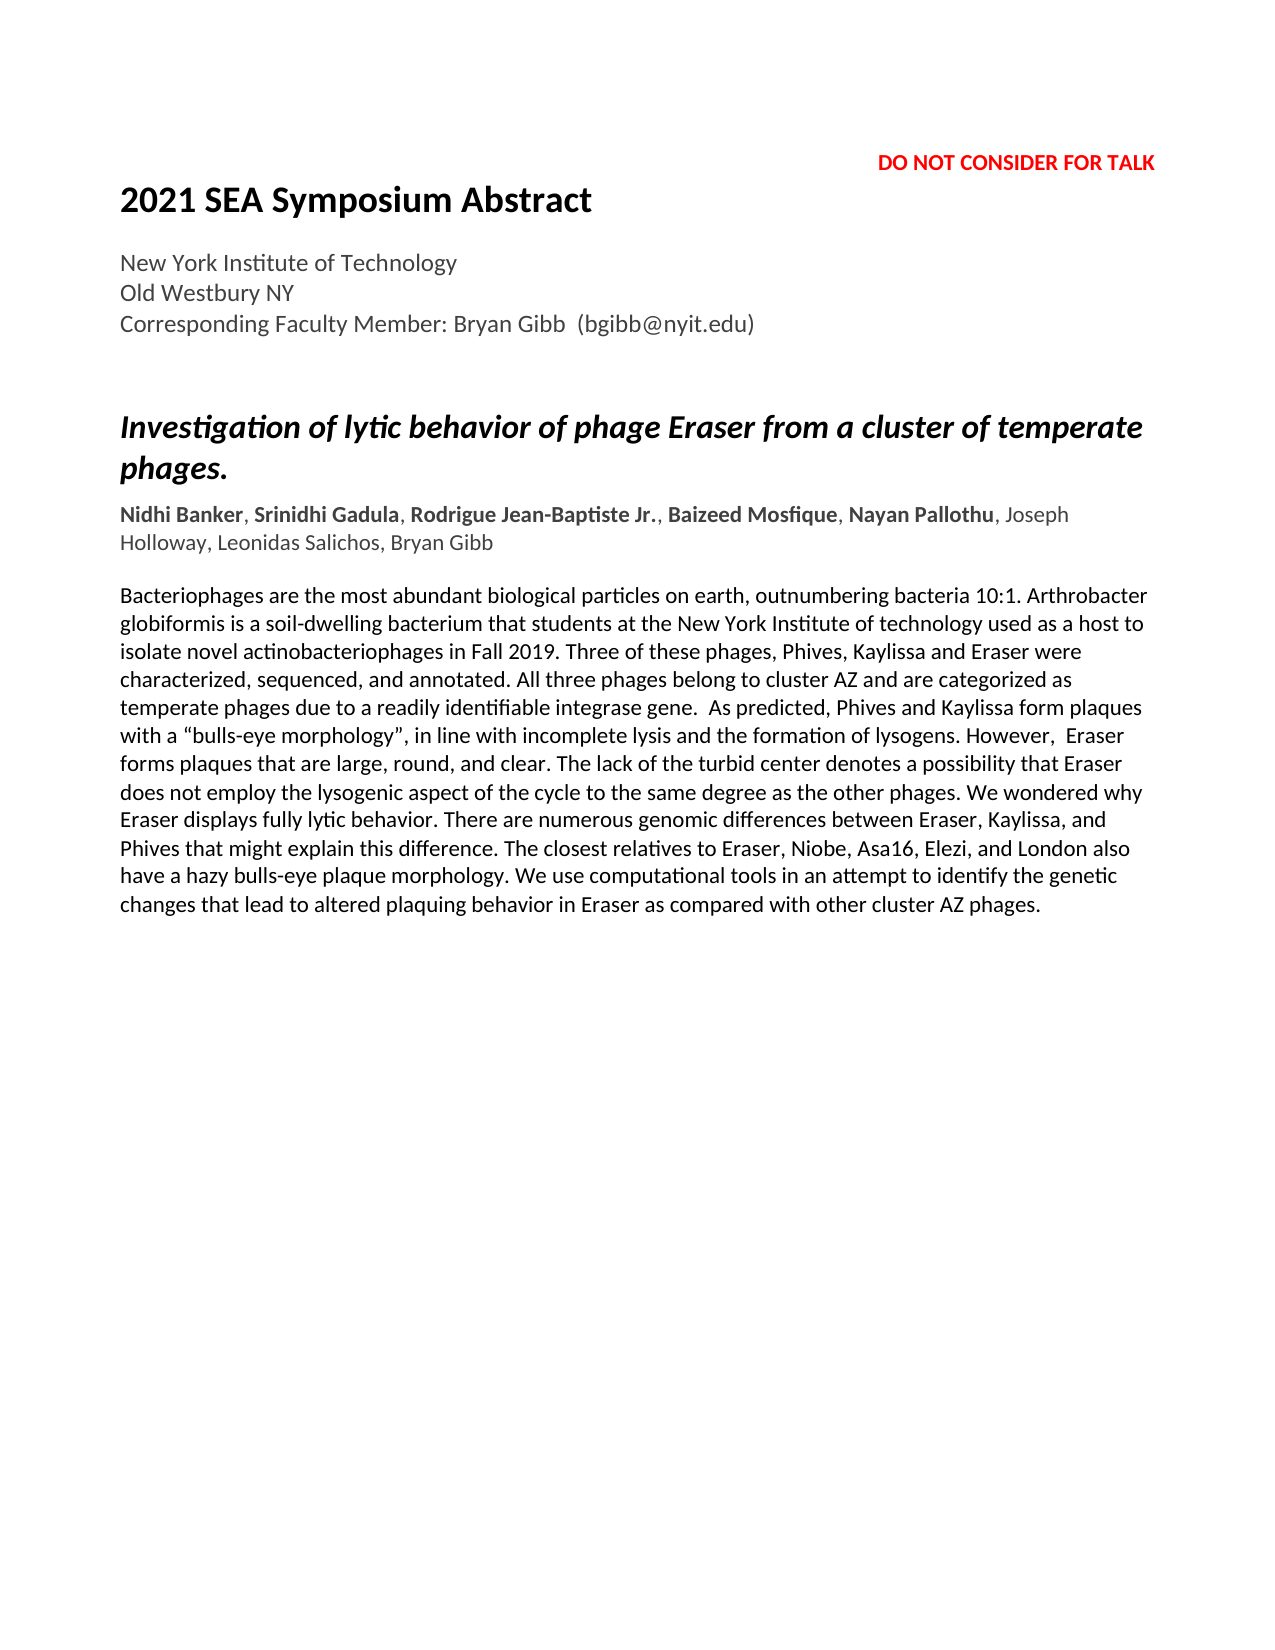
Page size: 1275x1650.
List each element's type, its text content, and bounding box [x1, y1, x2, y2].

text New York Institute of Technology [120, 247, 1155, 277]
text Old Westbury NY [120, 277, 1155, 308]
text 2021 SEA Symposium Abstract [120, 176, 1155, 222]
text Corresponding Faculty Member: Bryan Gibb (bgibb@nyit.edu) [120, 308, 1155, 369]
title Investigation of lytic behavior of phage Eraser from a cluster of temperate phages. [120, 406, 1155, 488]
text Bacteriophages are the most abundant biological particles on earth, outnumbering bacteria 10:1. Arthrobacter globiformis is a soil-dwelling bacterium that students at the New York Institute of technology used as a host to isolate novel actinobacteriophages in Fall 2019. Three of these phages, Phives, Kaylissa and Eraser were characterized, sequenced, and annotated. All three phages belong to cluster AZ and are categorized as temperate phages due to a readily identifiable integrase gene. As predicted, Phives and Kaylissa form plaques with a “bulls-eye morphology”, in line with incomplete lysis and the formation of lysogens. However, Eraser forms plaques that are large, round, and clear. The lack of the turbid center denotes a possibility that Eraser does not employ the lysogenic aspect of the cycle to the same degree as the other phages. We wondered why Eraser displays fully lytic behavior. There are numerous genomic differences between Eraser, Kaylissa, and Phives that might explain this difference. The closest relatives to Eraser, Niobe, Asa16, Elezi, and London also have a hazy bulls-eye plaque morphology. We use computational tools in an attempt to identify the genetic changes that lead to altered plaquing behavior in Eraser as compared with other cluster AZ phages. [120, 581, 1155, 918]
text Nidhi Banker, Srinidhi Gadula, Rodrigue Jean-Baptiste Jr., Baizeed Mosfique, Nayan Pallothu, Joseph Holloway, Leonidas Salichos, Bryan Gibb [120, 500, 1155, 556]
text DO NOT CONSIDER FOR TALK [120, 148, 1155, 176]
